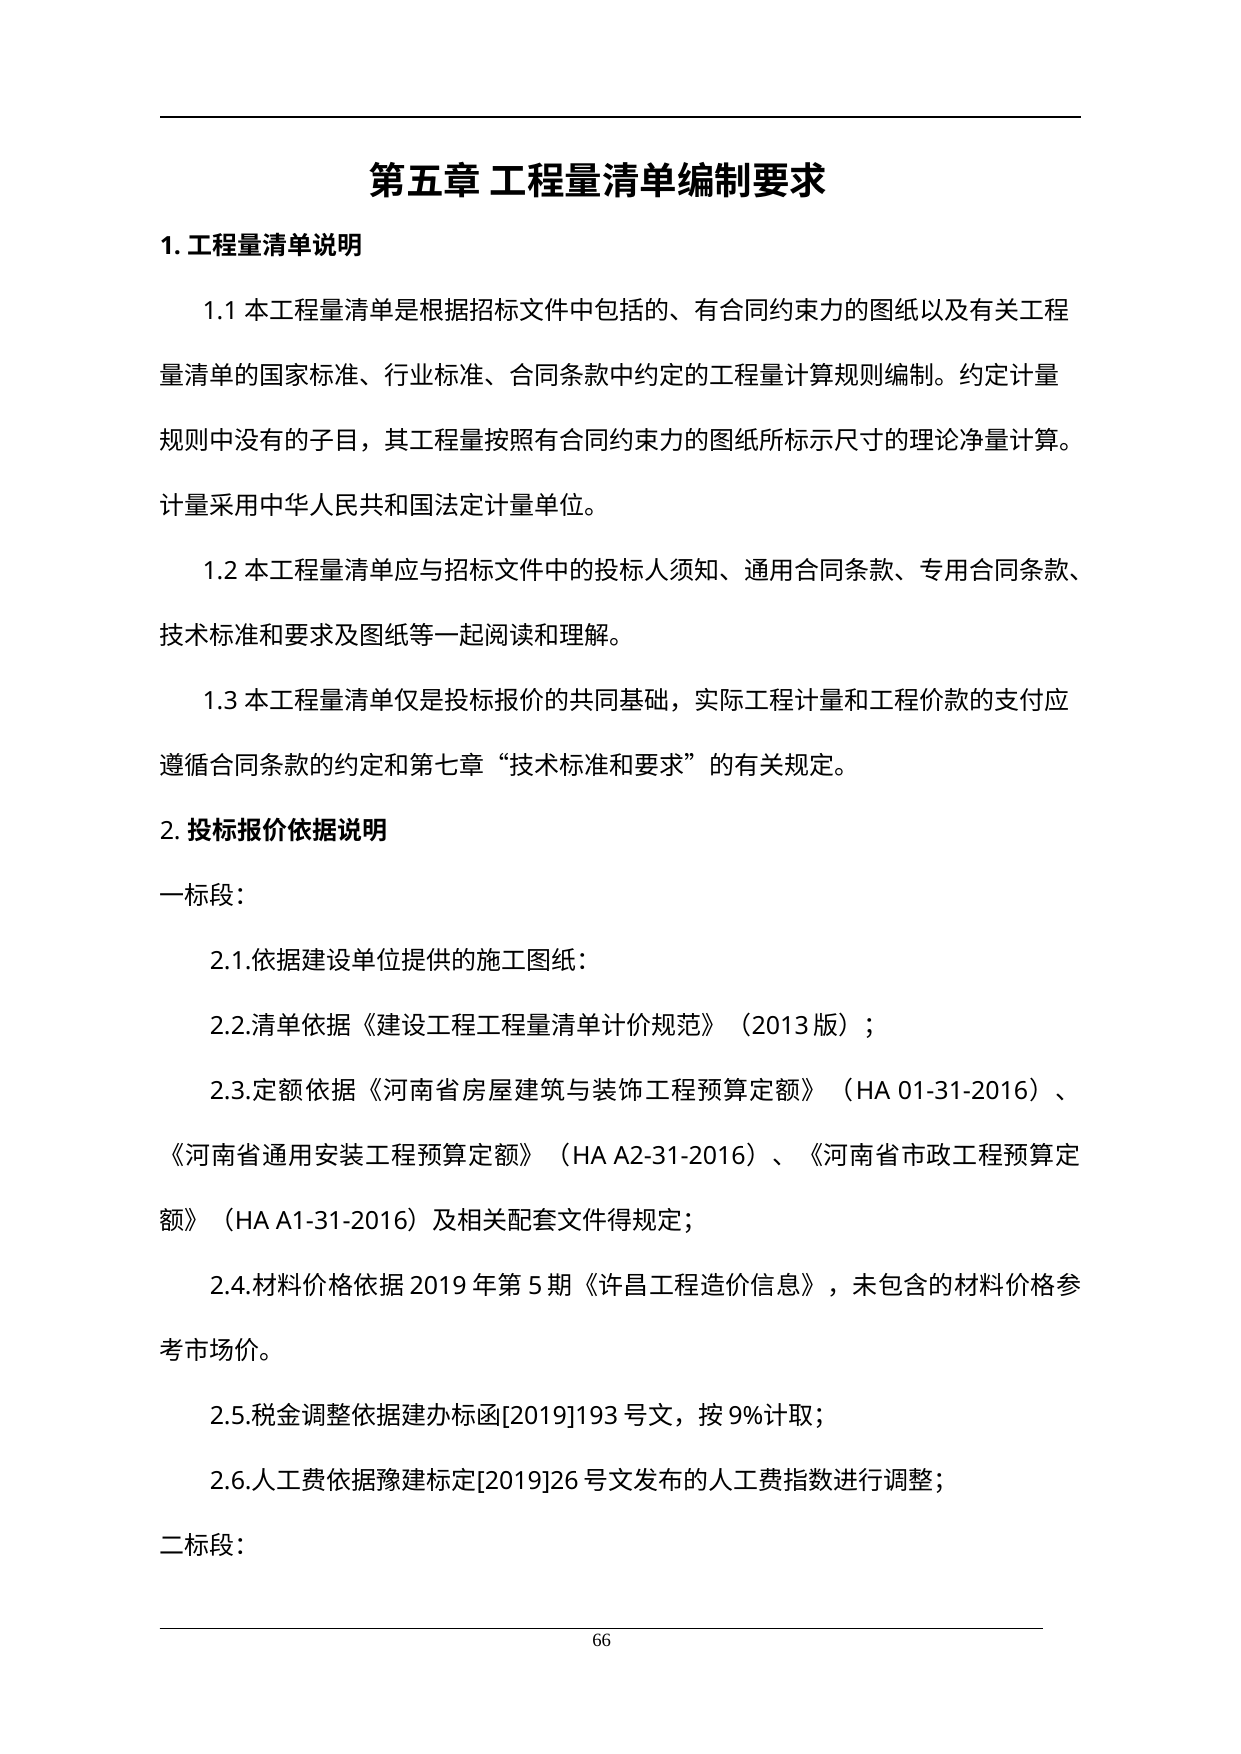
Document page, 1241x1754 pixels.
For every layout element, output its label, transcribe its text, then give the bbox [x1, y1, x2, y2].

text 1.2 本工程量清单应与招标文件中的投标人须知、通用合同条款、专用合同条款、技术标准和要求及图纸等一起阅读和理解。 [159, 536, 1081, 666]
text 2.5.税金调整依据建办标函[2019]193号文，按9%计取； [159, 1381, 1081, 1446]
text 2.1.依据建设单位提供的施工图纸： [159, 926, 1081, 991]
list 投标报价依据说明 [159, 796, 1081, 861]
text 一标段： [159, 861, 1081, 926]
text 1.1 本工程量清单是根据招标文件中包括的、有合同约束力的图纸以及有关工程量清单的国家标准、行业标准、合同条款中约定的工程量计算规则编制。约定计量规则中没有的子目，其工程量按照有合同约束力的图纸所标示尺寸的理论净量计算。计量采用中华人民共和国法定计量单位。 [159, 276, 1081, 536]
text 1.3 本工程量清单仅是投标报价的共同基础，实际工程计量和工程价款的支付应遵循合同条款的约定和第七章“技术标准和要求”的有关规定。 [159, 666, 1081, 796]
text 2.6.人工费依据豫建标定[2019]26号文发布的人工费指数进行调整； [159, 1446, 1081, 1511]
text 第五章 工程量清单编制要求 [159, 146, 1081, 211]
text 2.3.定额依据《河南省房屋建筑与装饰工程预算定额》（HA 01-31-2016）、《河南省通用安装工程预算定额》（HA A2-31-2016）、《河南省市政工程预算定额》（HA A1-31-2016）及相关配套文件得规定； [159, 1056, 1081, 1251]
text 2.2.清单依据《建设工程工程量清单计价规范》（2013版）； [159, 991, 1081, 1056]
text 1. 工程量清单说明 [159, 211, 1081, 276]
text 二标段： [159, 1511, 1081, 1576]
text 2.4.材料价格依据2019年第5期《许昌工程造价信息》，未包含的材料价格参考市场价。 [159, 1251, 1081, 1381]
